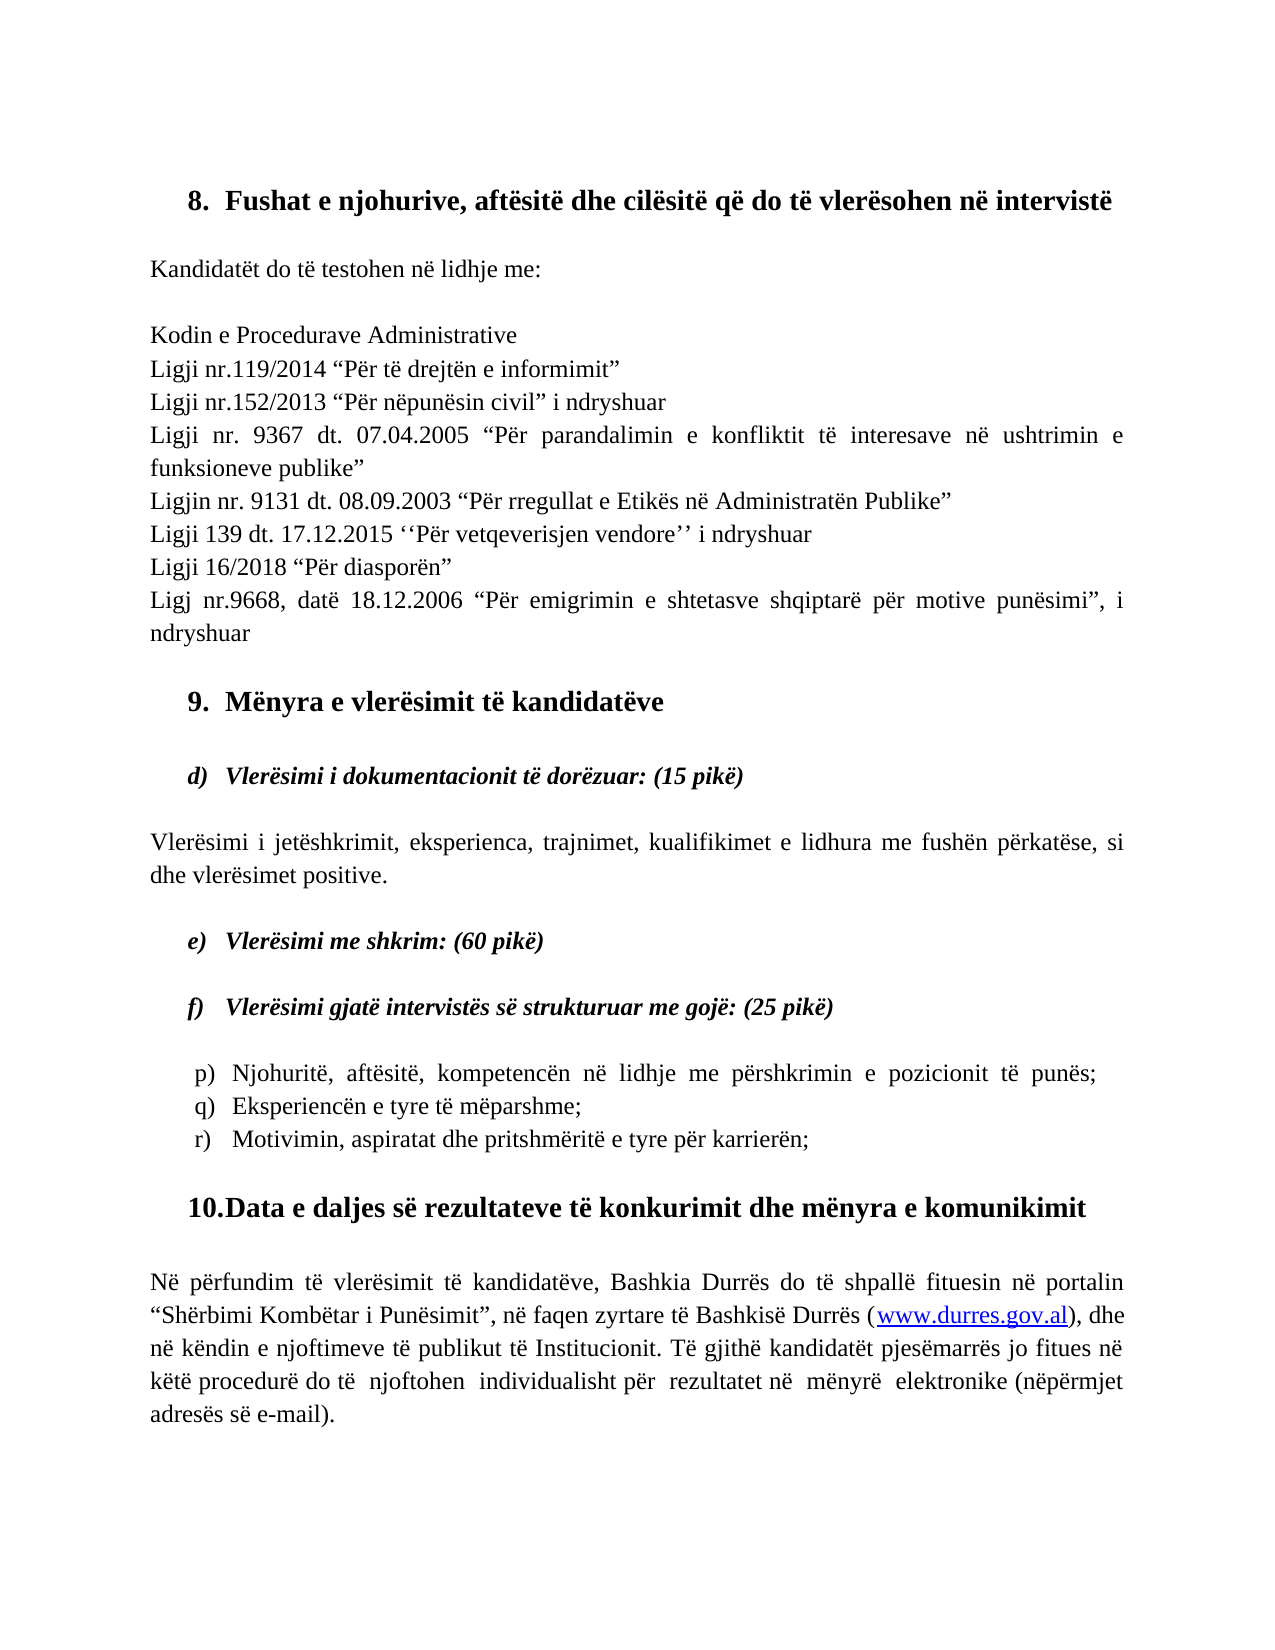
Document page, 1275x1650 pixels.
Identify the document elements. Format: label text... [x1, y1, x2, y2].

text Kandidatët do të testohen në lidhje me: [150, 254, 1125, 283]
list Njohuritë, aftësitë, kompetencën në lidhje me përshkrimin e pozicionit të punës; [194, 1058, 1125, 1087]
text Ligjin nr. 9131 dt. 08.09.2003 “Për rregullat e Etikës në Administratën Publike” [150, 486, 1125, 514]
list Motivimin, aspiratat dhe pritshmëritë e tyre për karrierën; [194, 1124, 1125, 1153]
text Ligji nr. 9367 dt. 07.04.2005 “Për parandalimin e konfliktit të interesave në ushtrimin e funksioneve publike” [150, 420, 1125, 481]
list Vlerësimi me shkrim: (60 pikë) [187, 926, 1125, 955]
list Fushat e njohurive, aftësitë dhe cilësitë që do të vlerësohen në intervistë [187, 183, 1125, 217]
list Eksperiencën e tyre të mëparshme; [194, 1091, 1125, 1120]
text Ligji nr.152/2013 “Për nëpunësin civil” i ndryshuar [150, 387, 1125, 415]
text Ligji 139 dt. 17.12.2015 ‘‘Për vetqeverisjen vendore’’ i ndryshuar [150, 519, 1125, 547]
list Vlerësimi gjatë intervistës së strukturuar me gojë: (25 pikë) [187, 992, 1125, 1021]
list Data e daljes së rezultateve të konkurimit dhe mënyra e komunikimit [187, 1190, 1125, 1224]
list Mënyra e vlerësimit të kandidatëve [187, 684, 1125, 717]
list Vlerësimi i dokumentacionit të dorëzuar: (15 pikë) [187, 761, 1125, 790]
text Kodin e Procedurave Administrative [150, 321, 1125, 349]
text Vlerësimi i jetëshkrimit, eksperienca, trajnimet, kualifikimet e lidhura me fushën përkatëse, si dhe vlerësimet positive. [150, 827, 1125, 889]
text Në përfundim të vlerësimit të kandidatëve, Bashkia Durrës do të shpallë fituesin në portalin “Shërbimi Kombëtar i Punësimit”, në faqen zyrtare të Bashkisë Durrës (www.durres.gov.al), dhe në këndin e njoftimeve të publikut të Institucionit. Të gjithë kandidatët pjesëmarrës jo fitues në këtë procedurë do të njoftohen individualisht për rezultatet në mënyrë elektronike (nëpërmjet adresës së e-mail). [150, 1267, 1125, 1428]
text Ligji nr.119/2014 “Për të drejtën e informimit” [150, 354, 1125, 382]
text Ligj nr.9668, datë 18.12.2006 “Për emigrimin e shtetasve shqiptarë për motive punësimi”, i ndryshuar [150, 585, 1125, 647]
text Ligji 16/2018 “Për diasporën” [150, 552, 1125, 581]
